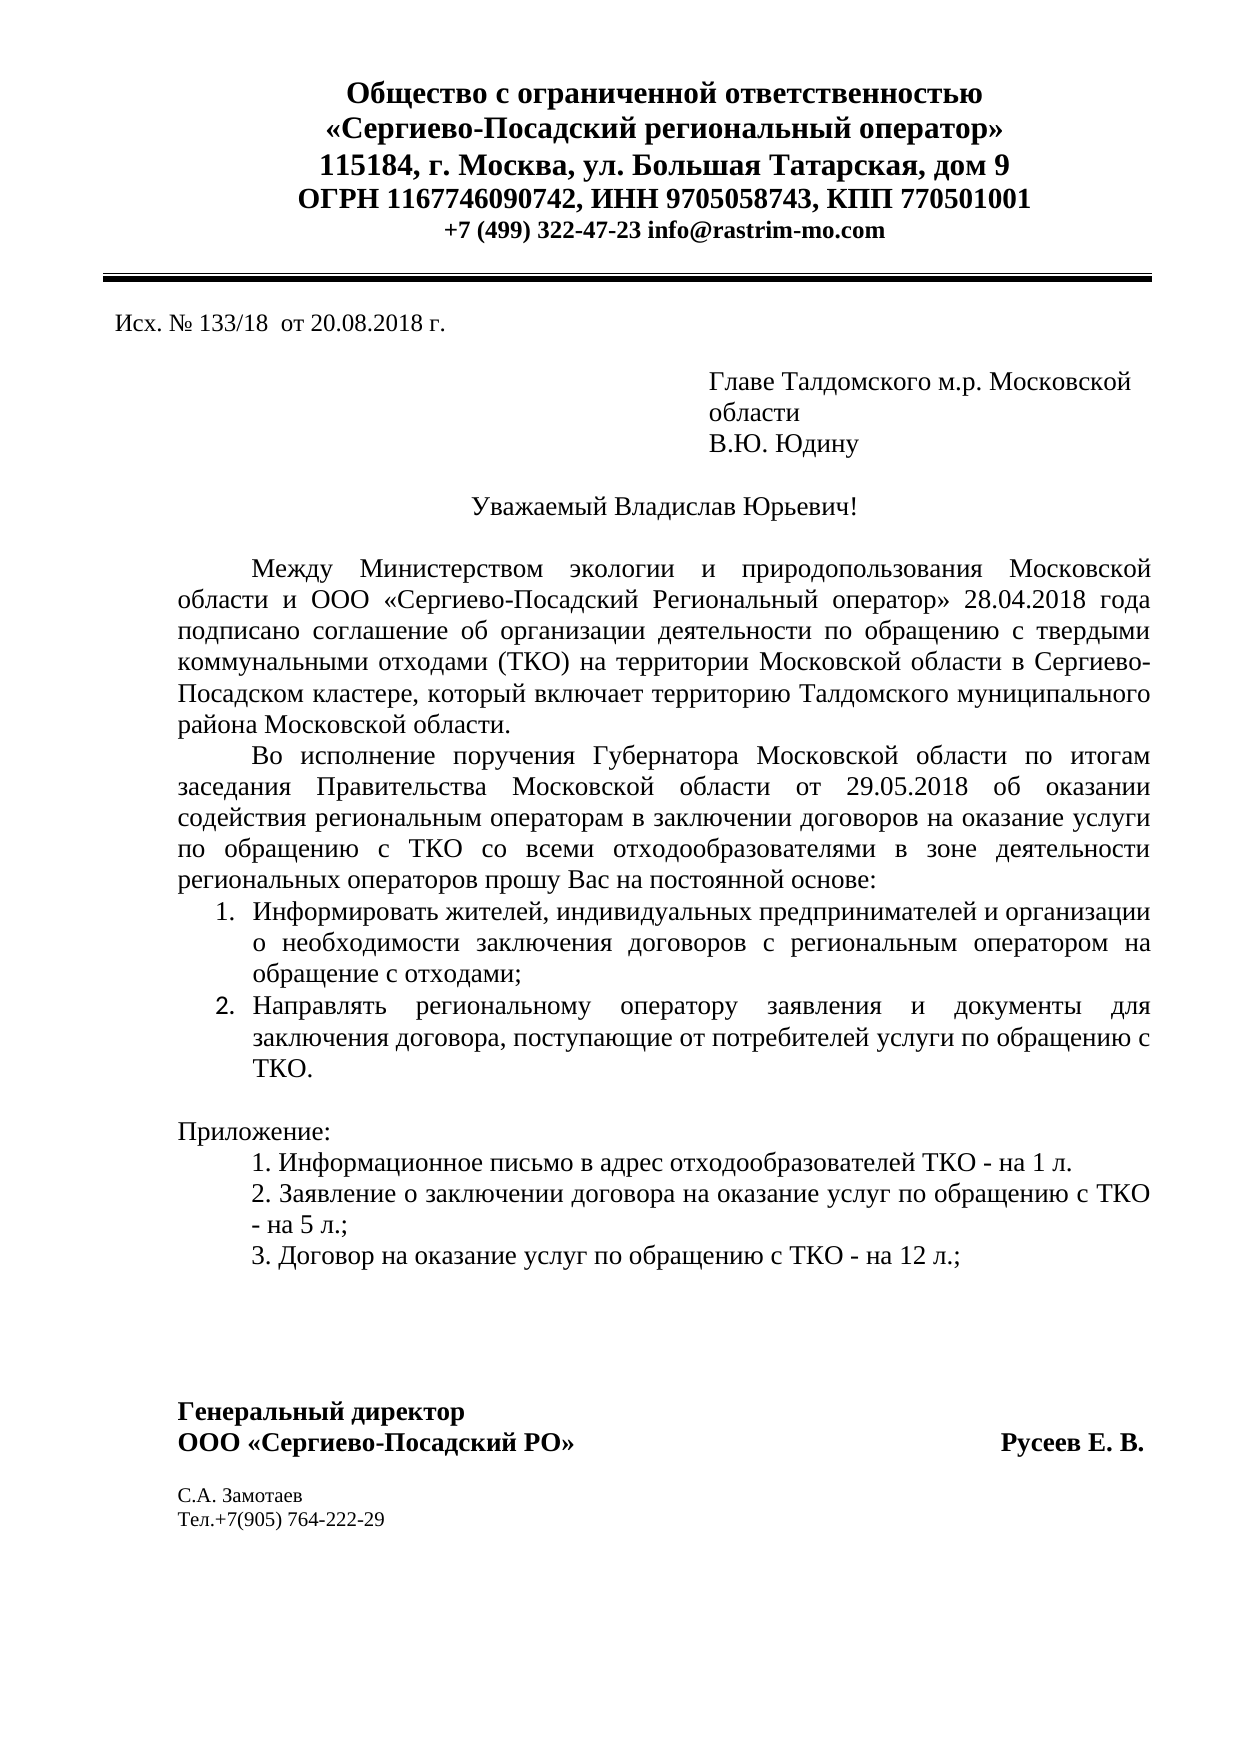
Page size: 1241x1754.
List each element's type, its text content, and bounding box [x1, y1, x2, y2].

text ОГРН 1167746090742, ИНН 9705058743, КПП 770501001 [177, 182, 1152, 215]
text 3. Договор на оказание услуг по обращению с ТКО - на 12 л.; [251, 1239, 1152, 1270]
text С.А. Замотаев [177, 1483, 1152, 1507]
text Во исполнение поручения Губернатора Московской области по итогам заседания Правительства Московской области от 29.05.2018 об оказании содействия региональным операторам в заключении договоров на оказание услуги по обращению с ТКО со всеми отходообразователями в зоне деятельности региональных операторов прошу Вас на постоянной основе: [177, 739, 1152, 895]
text 1. Информационное письмо в адрес отходообразователей ТКО - на 1 л. [251, 1146, 1152, 1177]
text Приложение: [177, 1114, 1152, 1146]
text Тел.+7(905) 764-222-29 [177, 1507, 1152, 1531]
text Уважаемый Владислав Юрьевич! [177, 490, 1152, 521]
text +7 (499) 322-47-23 info@rastrim-mo.com [177, 215, 1152, 244]
table_header Исх. № 133/18 от 20.08.2018 г. [103, 282, 1152, 365]
text 115184, г. Москва, ул. Большая Татарская, дом 9 [177, 146, 1152, 182]
text Общество с ограниченной ответственностью «Сергиево-Посадский региональный оператор» [177, 74, 1152, 146]
text ООО «Сергиево-Посадский РО» Русеев Е. В. [177, 1426, 1152, 1457]
list Направлять региональному оператору заявления и документы для заключения договора, поступающие от потребителей услуги по обращению с ТКО. [215, 988, 1152, 1083]
text В.Ю. Юдину [709, 427, 1152, 459]
subtitle Генеральный директор [177, 1395, 1154, 1426]
text 2. Заявление о заключении договора на оказание услуг по обращению с ТКО - на 5 л.; [251, 1177, 1152, 1239]
text Главе Талдомского м.р. Московской области [709, 365, 1152, 427]
text Между Министерством экологии и природопользования Московской области и ООО «Сергиево-Посадский Региональный оператор» 28.04.2018 года подписано соглашение об организации деятельности по обращению с твердыми коммунальными отходами (ТКО) на территории Московской области в Сергиево-Посадском кластере, который включает территорию Талдомского муниципального района Московской области. [177, 552, 1152, 739]
list Информировать жителей, индивидуальных предпринимателей и организации о необходимости заключения договоров с региональным оператором на обращение с отходами; [215, 895, 1152, 988]
